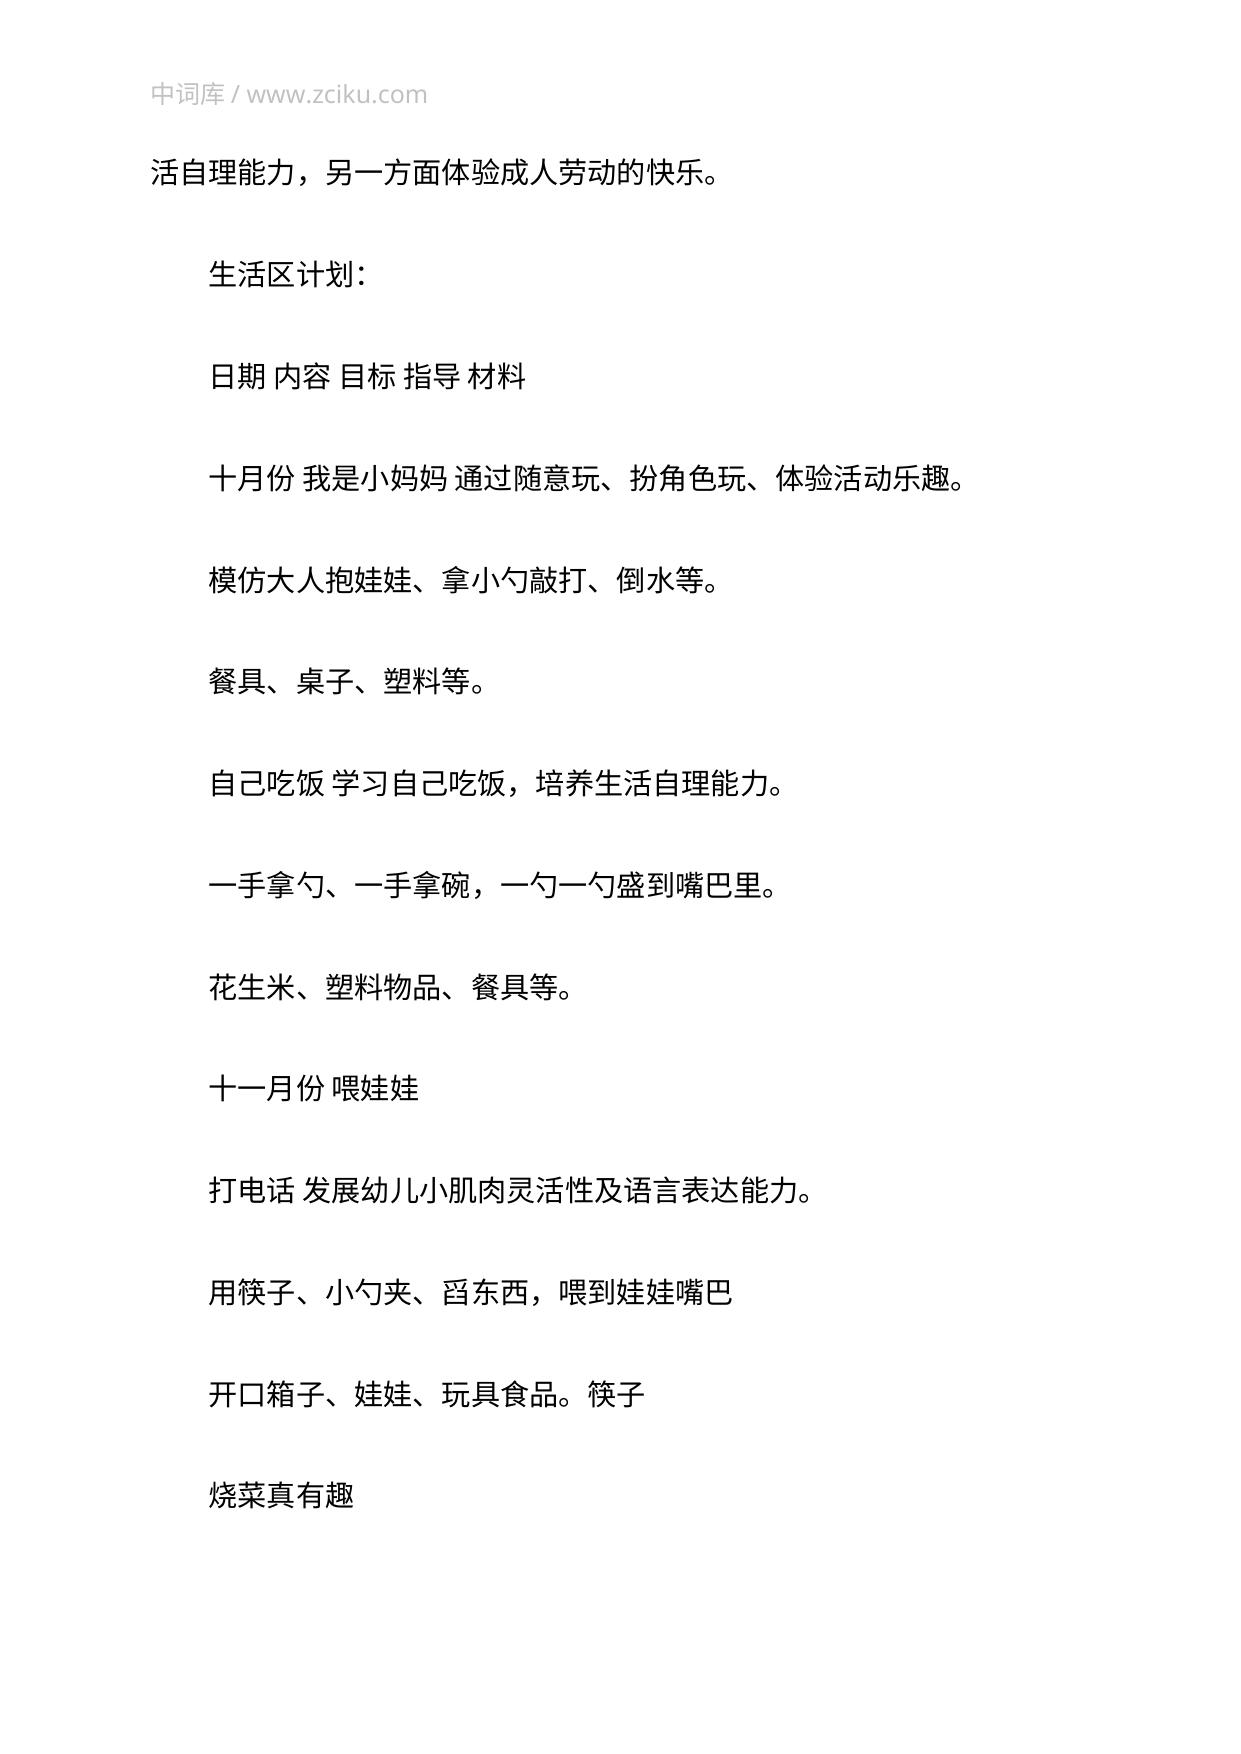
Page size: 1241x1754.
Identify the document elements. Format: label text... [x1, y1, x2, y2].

text 日期 内容 目标 指导 材料 [150, 353, 1090, 396]
text 打电话 发展幼儿小肌肉灵活性及语言表达能力。 [150, 1168, 1090, 1210]
text 模仿大人抱娃娃、拿小勺敲打、倒水等。 [150, 557, 1090, 599]
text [150, 150, 1090, 192]
text 餐具、桌子、塑料等。 [150, 659, 1090, 701]
text 十一月份 喂娃娃 [150, 1066, 1090, 1108]
text 烧菜真有趣 [150, 1473, 1090, 1515]
text 花生米、塑料物品、餐具等。 [150, 964, 1090, 1006]
text 十月份 我是小妈妈 通过随意玩、扮角色玩、体验活动乐趣。 [150, 455, 1090, 498]
text 生活区计划： [150, 252, 1090, 294]
text 用筷子、小勺夹、舀东西，喂到娃娃嘴巴 [150, 1269, 1090, 1312]
text 自己吃饭 学习自己吃饭，培养生活自理能力。 [150, 761, 1090, 803]
text 开口箱子、娃娃、玩具食品。筷子 [150, 1371, 1090, 1413]
text 一手拿勺、一手拿碗，一勺一勺盛到嘴巴里。 [150, 862, 1090, 905]
